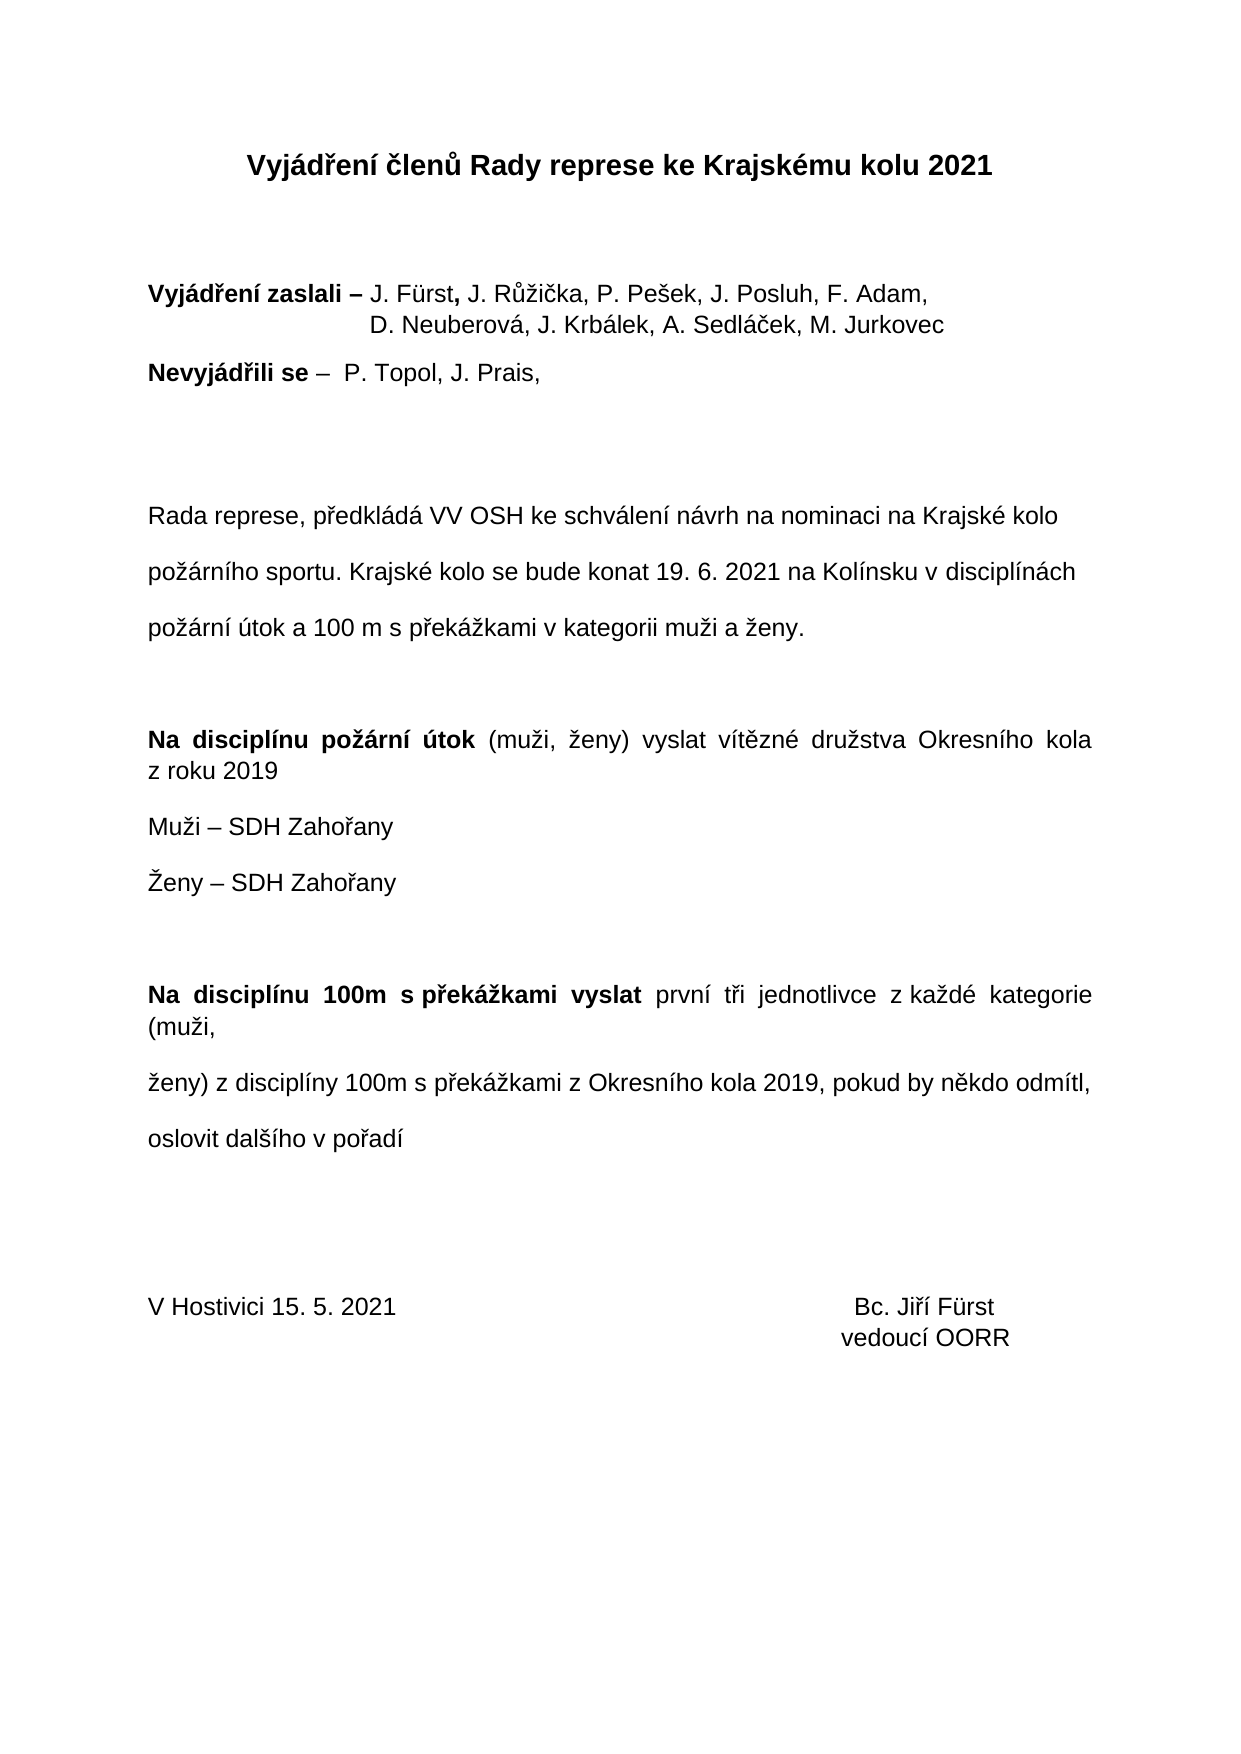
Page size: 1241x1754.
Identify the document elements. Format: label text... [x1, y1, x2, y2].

text vedoucí OORR [148, 1323, 1093, 1351]
text Rada represe, předkládá VV OSH ke schválení návrh na nominaci na Krajské kolo [148, 501, 1093, 530]
text požární útok a 100 m s překážkami v kategorii muži a ženy. [148, 613, 1093, 642]
text D. Neuberová, J. Krbálek, A. Sedláček, M. Jurkovec [148, 310, 1093, 339]
text Na disciplínu 100m s překážkami vyslat první tři jednotlivce z každé kategorie (muži, [148, 980, 1093, 1040]
text V Hostivici 15. 5. 2021 Bc. Jiří Fürst [148, 1292, 1093, 1320]
text Vyjádření členů Rady represe ke Krajskému kolu 2021 [148, 148, 1093, 181]
text Ženy – SDH Zahořany [148, 868, 1093, 897]
text oslovit dalšího v pořadí [148, 1123, 1093, 1152]
text Nevyjádřili se – P. Topol, J. Prais, [148, 358, 1093, 387]
text Vyjádření zaslali – J. Fürst, J. Růžička, P. Pešek, J. Posluh, F. Adam, [148, 279, 1093, 308]
text ženy) z disciplíny 100m s překážkami z Okresního kola 2019, pokud by někdo odmítl, [148, 1067, 1093, 1096]
text Na disciplínu požární útok (muži, ženy) vyslat vítězné družstva Okresního kola z roku 2019 [148, 725, 1093, 785]
text požárního sportu. Krajské kolo se bude konat 19. 6. 2021 na Kolínsku v disciplínách [148, 557, 1093, 586]
text Muži – SDH Zahořany [148, 812, 1093, 841]
